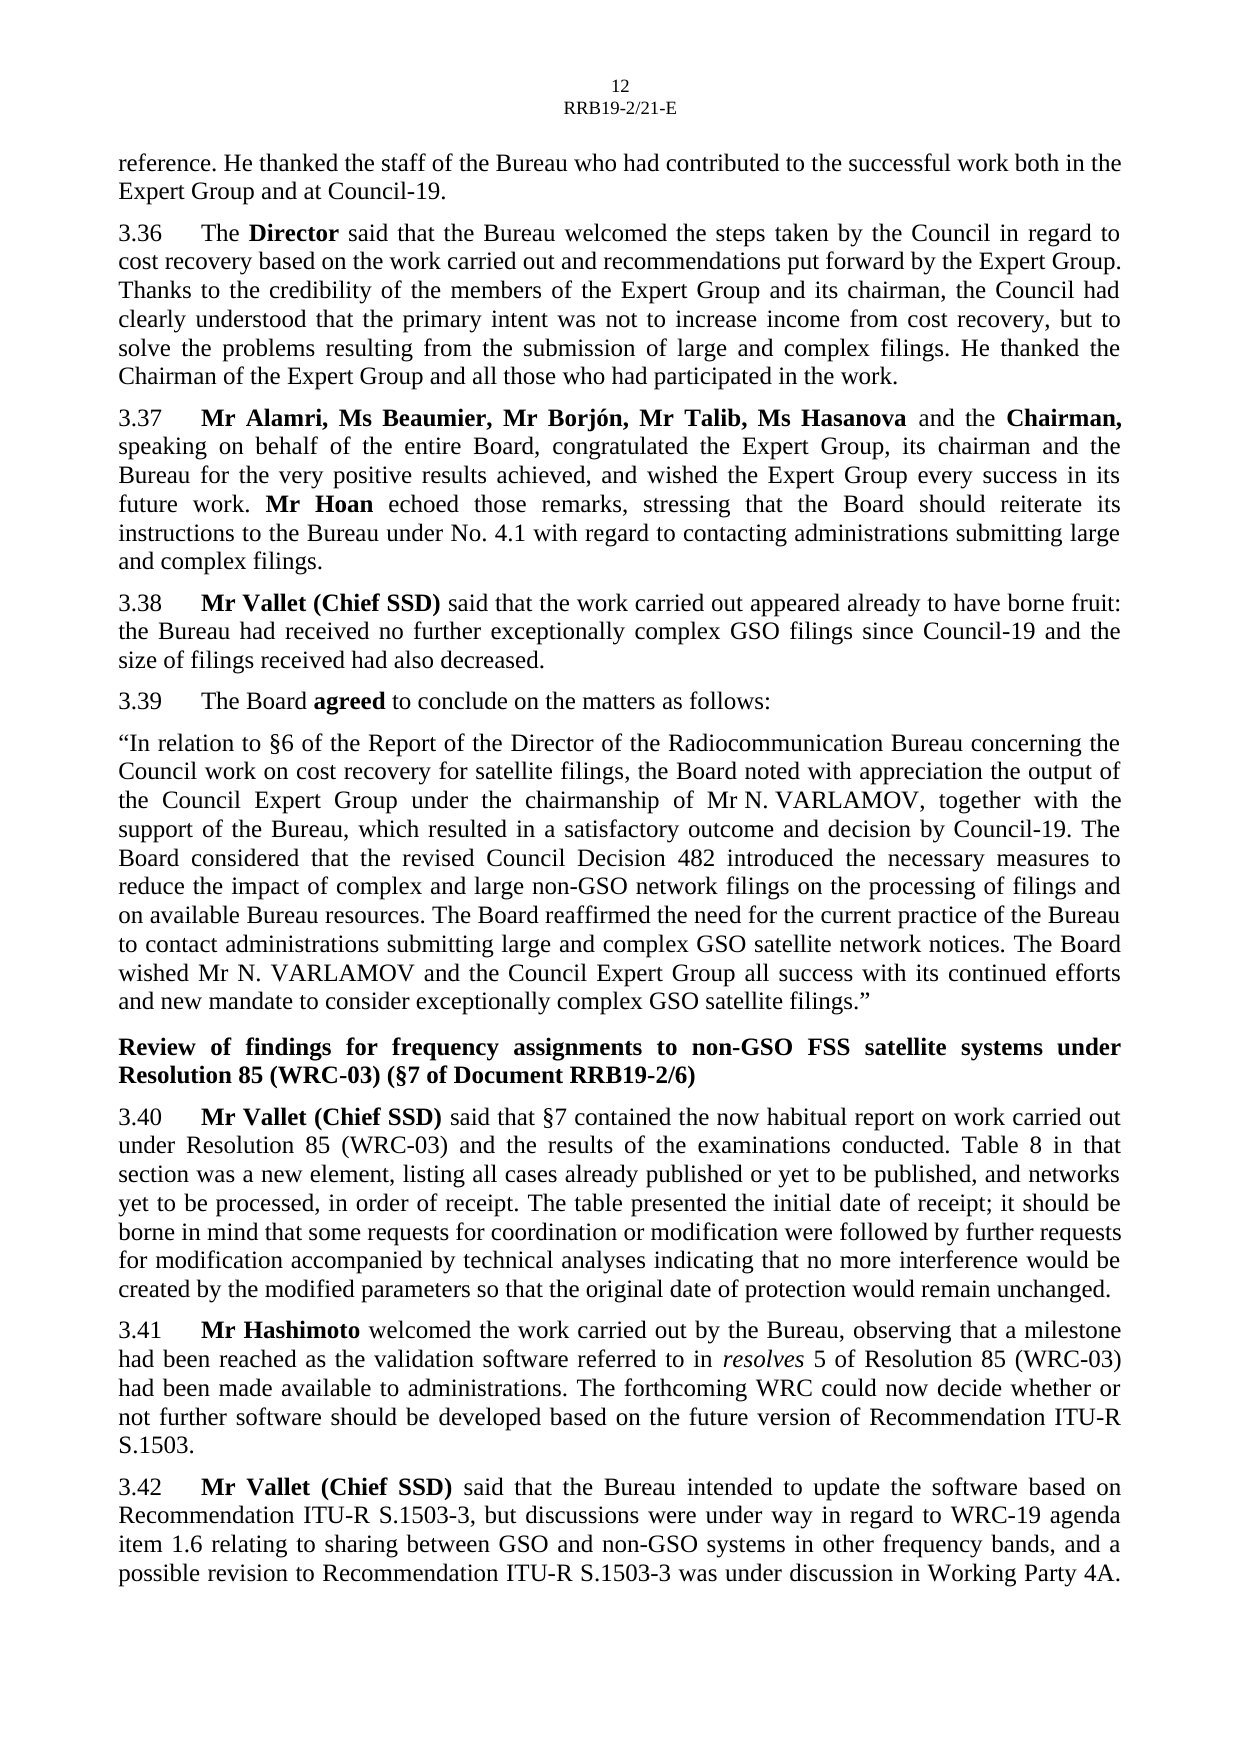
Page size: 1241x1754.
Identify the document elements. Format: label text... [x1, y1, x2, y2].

text 3.40 Mr Vallet (Chief SSD) said that §7 contained the now habitual report on work carried out under Resolution 85 (WRC-03) and the results of the examinations conducted. Table 8 in that section was a new element, listing all cases already published or yet to be published, and networks yet to be processed, in order of receipt. The table presented the initial date of receipt; it should be borne in mind that some requests for coordination or modification were followed by further requests for modification accompanied by technical analyses indicating that no more interference would be created by the modified parameters so that the original date of protection would remain unchanged. [118, 1102, 1122, 1303]
text 3.38 Mr Vallet (Chief SSD) said that the work carried out appeared already to have borne fruit: the Bureau had received no further exceptionally complex GSO filings since Council-19 and the size of filings received had also decreased. [118, 588, 1122, 674]
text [118, 1472, 1122, 1587]
text 3.39 The Board agreed to conclude on the matters as follows: [118, 686, 1122, 715]
text 3.36 The Director said that the Bureau welcomed the steps taken by the Council in regard to cost recovery based on the work carried out and recommendations put forward by the Expert Group. Thanks to the credibility of the members of the Expert Group and its chairman, the Council had clearly understood that the primary intent was not to increase income from cost recovery, but to solve the problems resulting from the submission of large and complex filings. He thanked the Chairman of the Expert Group and all those who had participated in the work. [118, 218, 1122, 390]
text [118, 148, 1122, 205]
text 3.41 Mr Hashimoto welcomed the work carried out by the Bureau, observing that a milestone had been reached as the validation software referred to in resolves 5 of Resolution 85 (WRC-03) had been made available to administrations. The forthcoming WRC could now decide whether or not further software should be developed based on the future version of Recommendation ITU-R S.1503. [118, 1316, 1122, 1459]
text 3.37 Mr Alamri, Ms Beaumier, Mr Borjón, Mr Talib, Ms Hasanova and the Chairman, speaking on behalf of the entire Board, congratulated the Expert Group, its chairman and the Bureau for the very positive results achieved, and wished the Expert Group every success in its future work. Mr Hoan echoed those remarks, stressing that the Board should reiterate its instructions to the Bureau under No. 4.1 with regard to contacting administrations submitting large and complex filings. [118, 403, 1122, 575]
subtitle Review of findings for frequency assignments to non-GSO FSS satellite systems under Resolution 85 (WRC-03) (§7 of Document RRB19-2/6) [118, 1032, 1122, 1089]
text “In relation to §6 of the Report of the Director of the Radiocommunication Bureau concerning the Council work on cost recovery for satellite filings, the Board noted with appreciation the output of the Council Expert Group under the chairmanship of Mr N. VARLAMOV, together with the support of the Bureau, which resulted in a satisfactory outcome and decision by Council-19. The Board considered that the revised Council Decision 482 introduced the necessary measures to reduce the impact of complex and large non-GSO network filings on the processing of filings and on available Bureau resources. The Board reaffirmed the need for the current practice of the Bureau to contact administrations submitting large and complex GSO satellite network notices. The Board wished Mr N. VARLAMOV and the Council Expert Group all success with its continued efforts and new mandate to consider exceptionally complex GSO satellite filings.” [118, 728, 1122, 1015]
